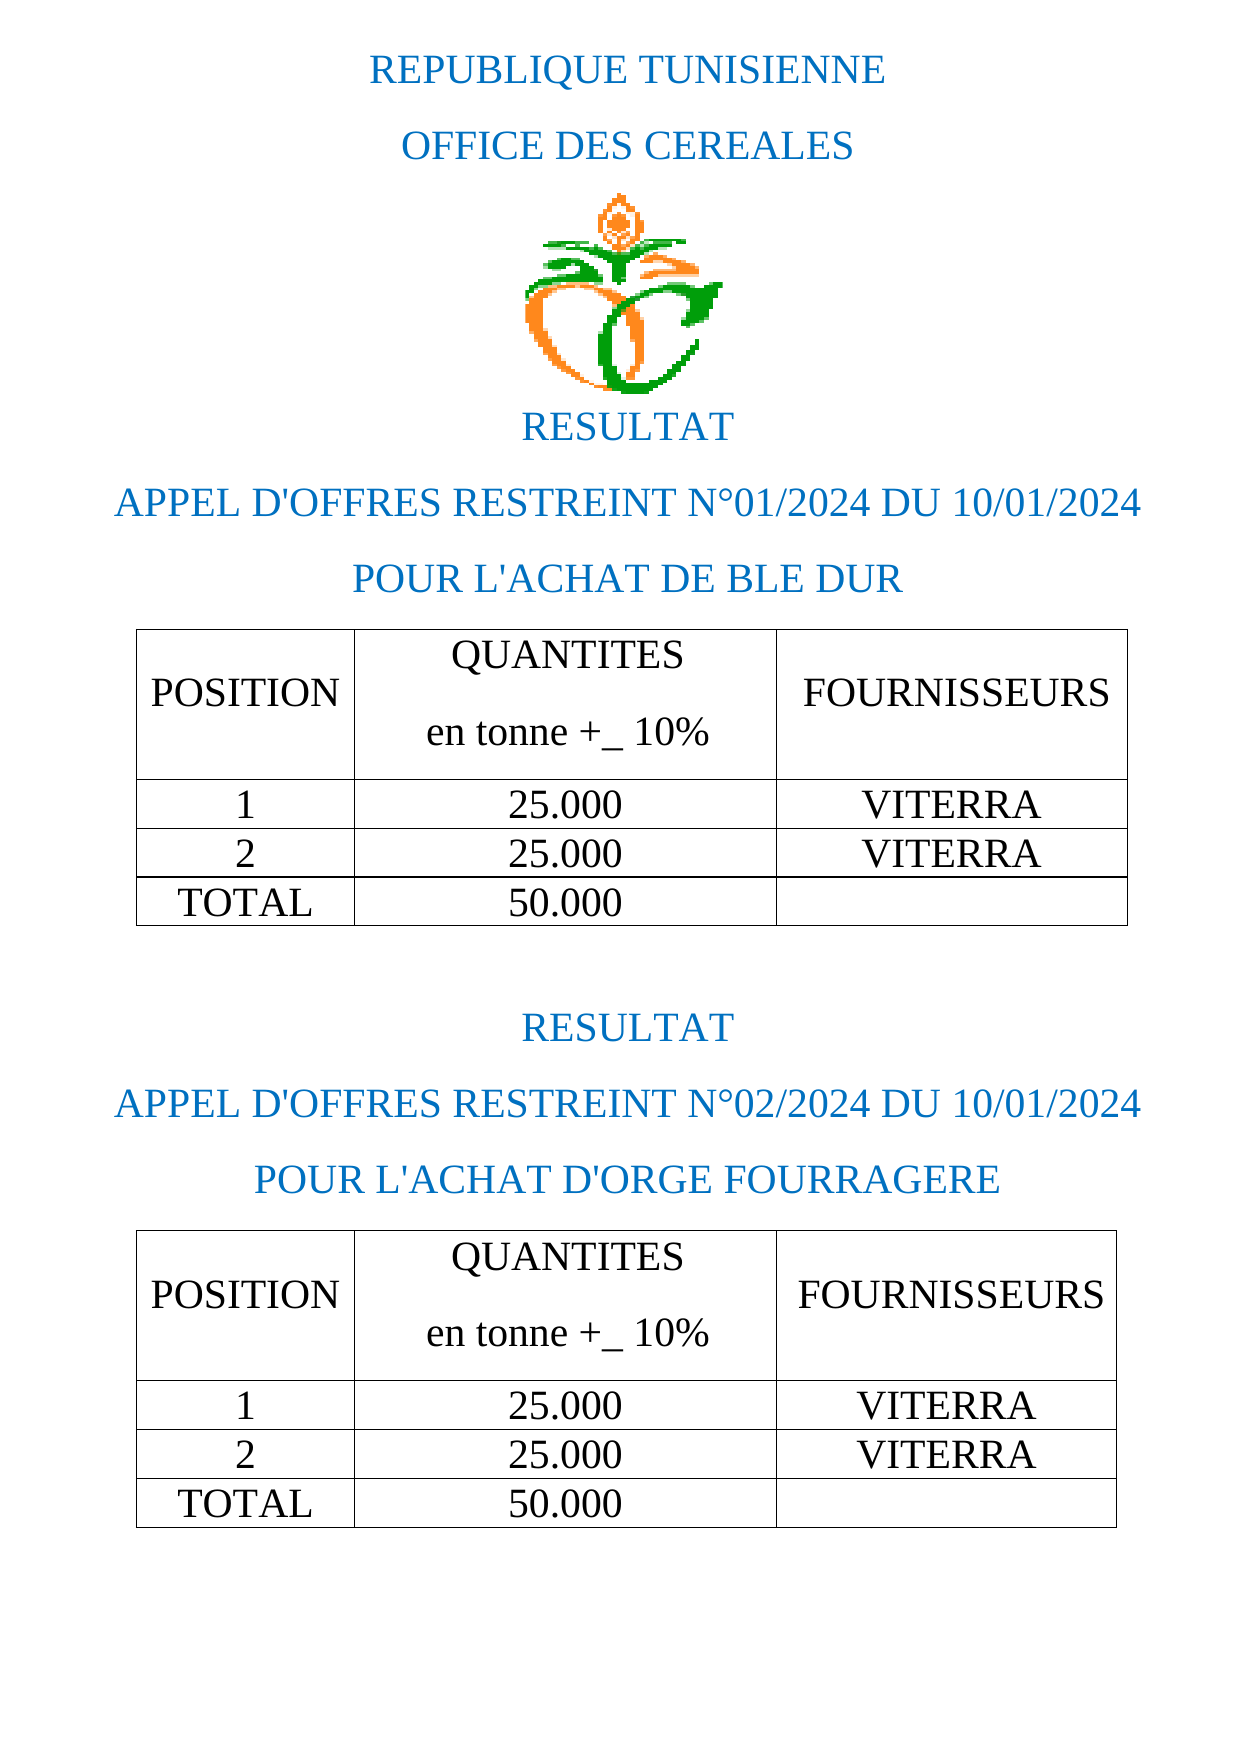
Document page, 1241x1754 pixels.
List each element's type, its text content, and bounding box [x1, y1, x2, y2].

text RESULTAT [88, 401, 1167, 449]
table_cell 50.000 [355, 878, 776, 925]
table_cell VITERRA [777, 1430, 1116, 1478]
table_cell 25.000 [355, 1430, 776, 1478]
text POUR L'ACHAT D'ORGE FOURRAGERE [88, 1154, 1167, 1202]
text OFFICE DES CEREALES [88, 120, 1167, 168]
table_header POSITION [137, 1231, 354, 1380]
table_header QUANTITES en tonne +_ 10% [355, 1231, 776, 1380]
table_cell 1 [137, 1381, 354, 1429]
table_cell 2 [137, 1430, 354, 1478]
table_cell 1 [137, 780, 354, 827]
table_header FOURNISSEURS [777, 630, 1127, 778]
text APPEL D'OFFRES RESTREINT N°01/2024 DU 10/01/2024 [88, 477, 1167, 525]
table_header POSITION [137, 630, 354, 778]
table_cell 50.000 [355, 1479, 776, 1527]
text APPEL D'OFFRES RESTREINT N°02/2024 DU 10/01/2024 [88, 1078, 1167, 1126]
text POUR L'ACHAT DE BLE DUR [88, 553, 1167, 601]
table_header QUANTITES en tonne +_ 10% [355, 630, 776, 778]
picture [525, 193, 723, 394]
table_cell VITERRA [777, 1381, 1116, 1429]
table_cell TOTAL [137, 1479, 354, 1527]
table_header FOURNISSEURS [777, 1231, 1116, 1380]
table_cell 25.000 [355, 1381, 776, 1429]
table_cell TOTAL [137, 878, 354, 925]
table_cell [777, 1479, 1116, 1527]
table_cell [777, 878, 1127, 925]
table_cell 25.000 [355, 780, 776, 827]
text RESULTAT [88, 1002, 1167, 1050]
table_cell VITERRA [777, 829, 1127, 876]
table_cell 25.000 [355, 829, 776, 876]
table_cell 2 [137, 829, 354, 876]
table_cell VITERRA [777, 780, 1127, 827]
text REPUBLIQUE TUNISIENNE [88, 44, 1167, 92]
